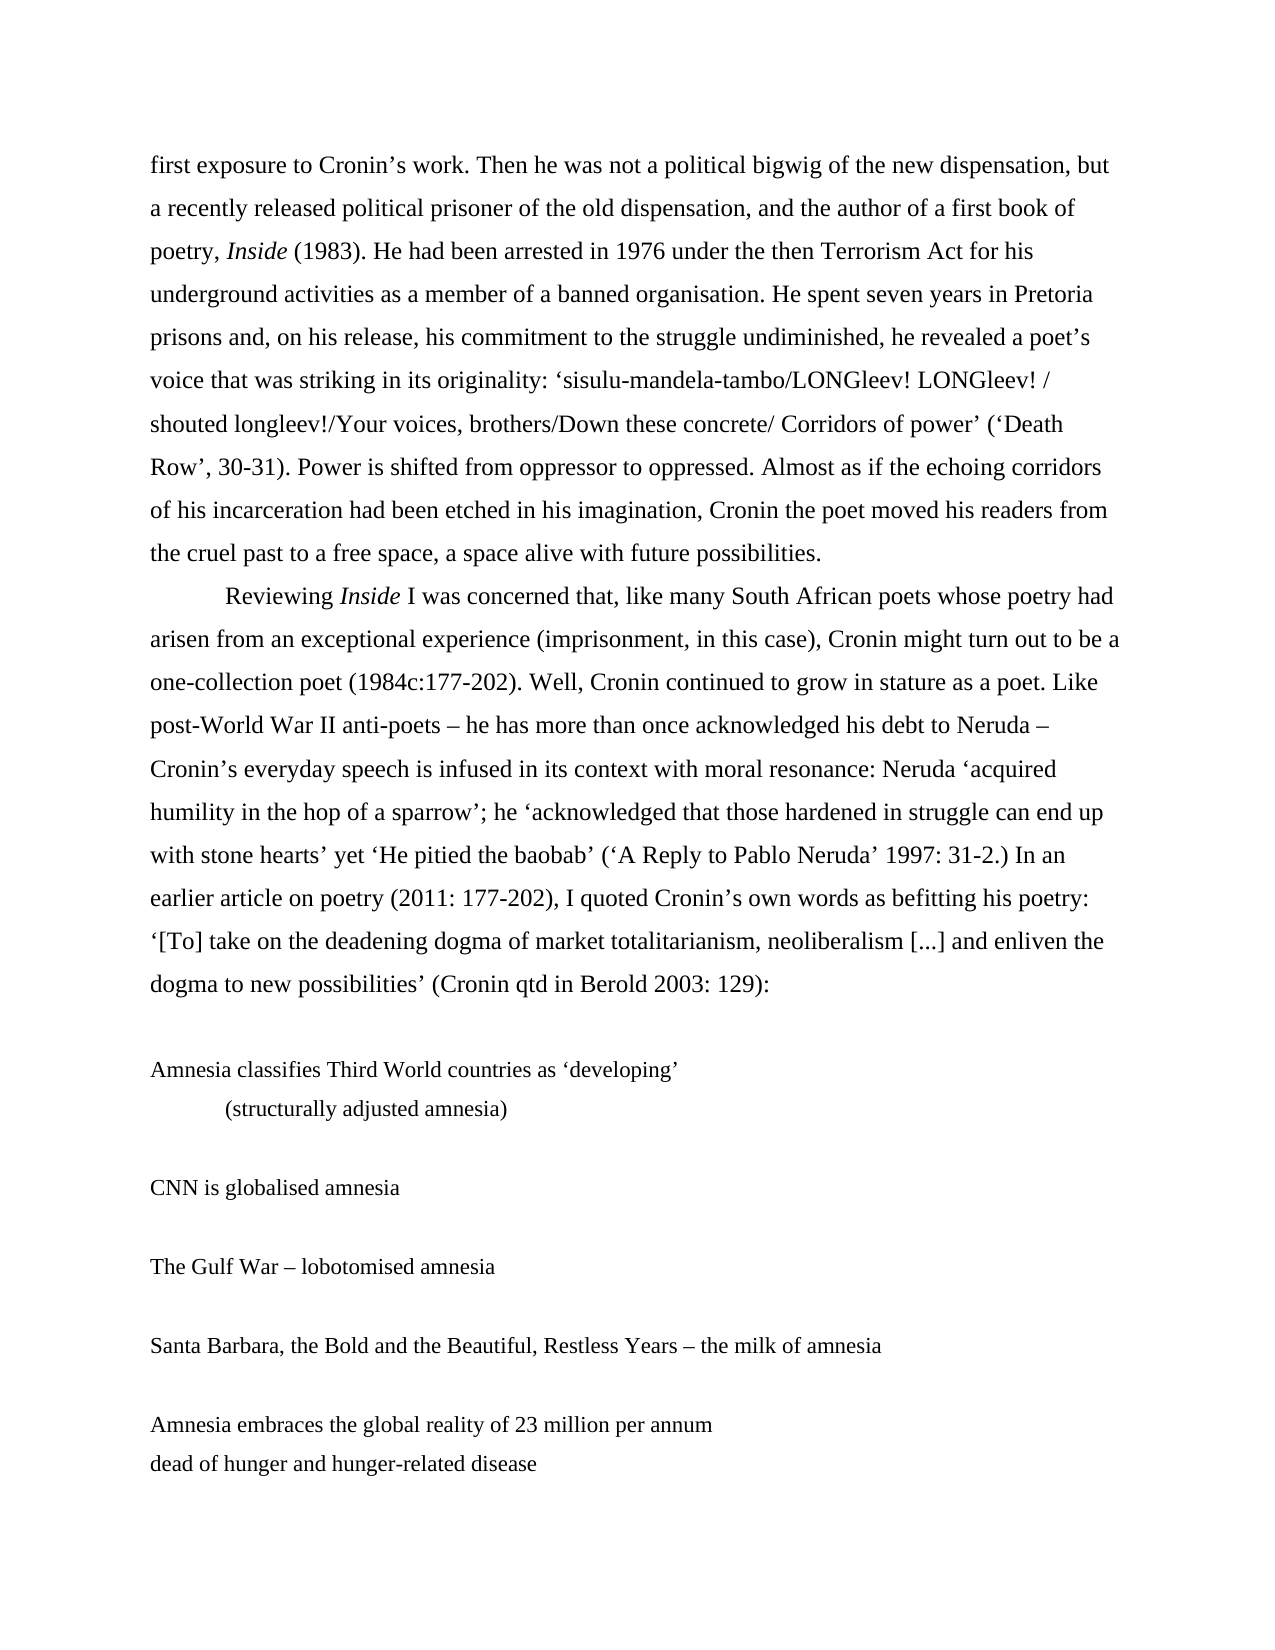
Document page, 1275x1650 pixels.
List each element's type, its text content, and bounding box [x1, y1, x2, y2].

text Amnesia embraces the global reality of 23 million per annum [150, 1411, 1125, 1437]
text Reviewing Inside I was concerned that, like many South African poets whose poetry had arisen from an exceptional experience (imprisonment, in this case), Cronin might turn out to be a one-collection poet (1984c:177-202). Well, Cronin continued to grow in stature as a poet. Like post-World War II anti-poets – he has more than once acknowledged his debt to Neruda – Cronin’s everyday speech is infused in its context with moral resonance: Neruda ‘acquired humility in the hop of a sparrow’; he ‘acknowledged that those hardened in struggle can end up with stone hearts’ yet ‘He pitied the baobab’ (‘A Reply to Pablo Neruda’ 1997: 31-2.) In an earlier article on poetry (2011: 177-202), I quoted Cronin’s own words as befitting his poetry: ‘[To] take on the deadening dogma of market totalitarianism, neoliberalism [...] and enliven the dogma to new possibilities’ (Cronin qtd in Berold 2003: 129): [150, 581, 1125, 998]
text CNN is globalised amnesia [150, 1174, 1125, 1200]
text Amnesia classifies Third World countries as ‘developing’ [150, 1056, 1125, 1082]
text dead of hunger and hunger-related disease [150, 1450, 1125, 1477]
text The Gulf War – lobotomised amnesia [150, 1253, 1125, 1279]
text Santa Barbara, the Bold and the Beautiful, Restless Years – the milk of amnesia [150, 1332, 1125, 1358]
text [150, 150, 1125, 567]
text (structurally adjusted amnesia) [150, 1095, 1125, 1121]
